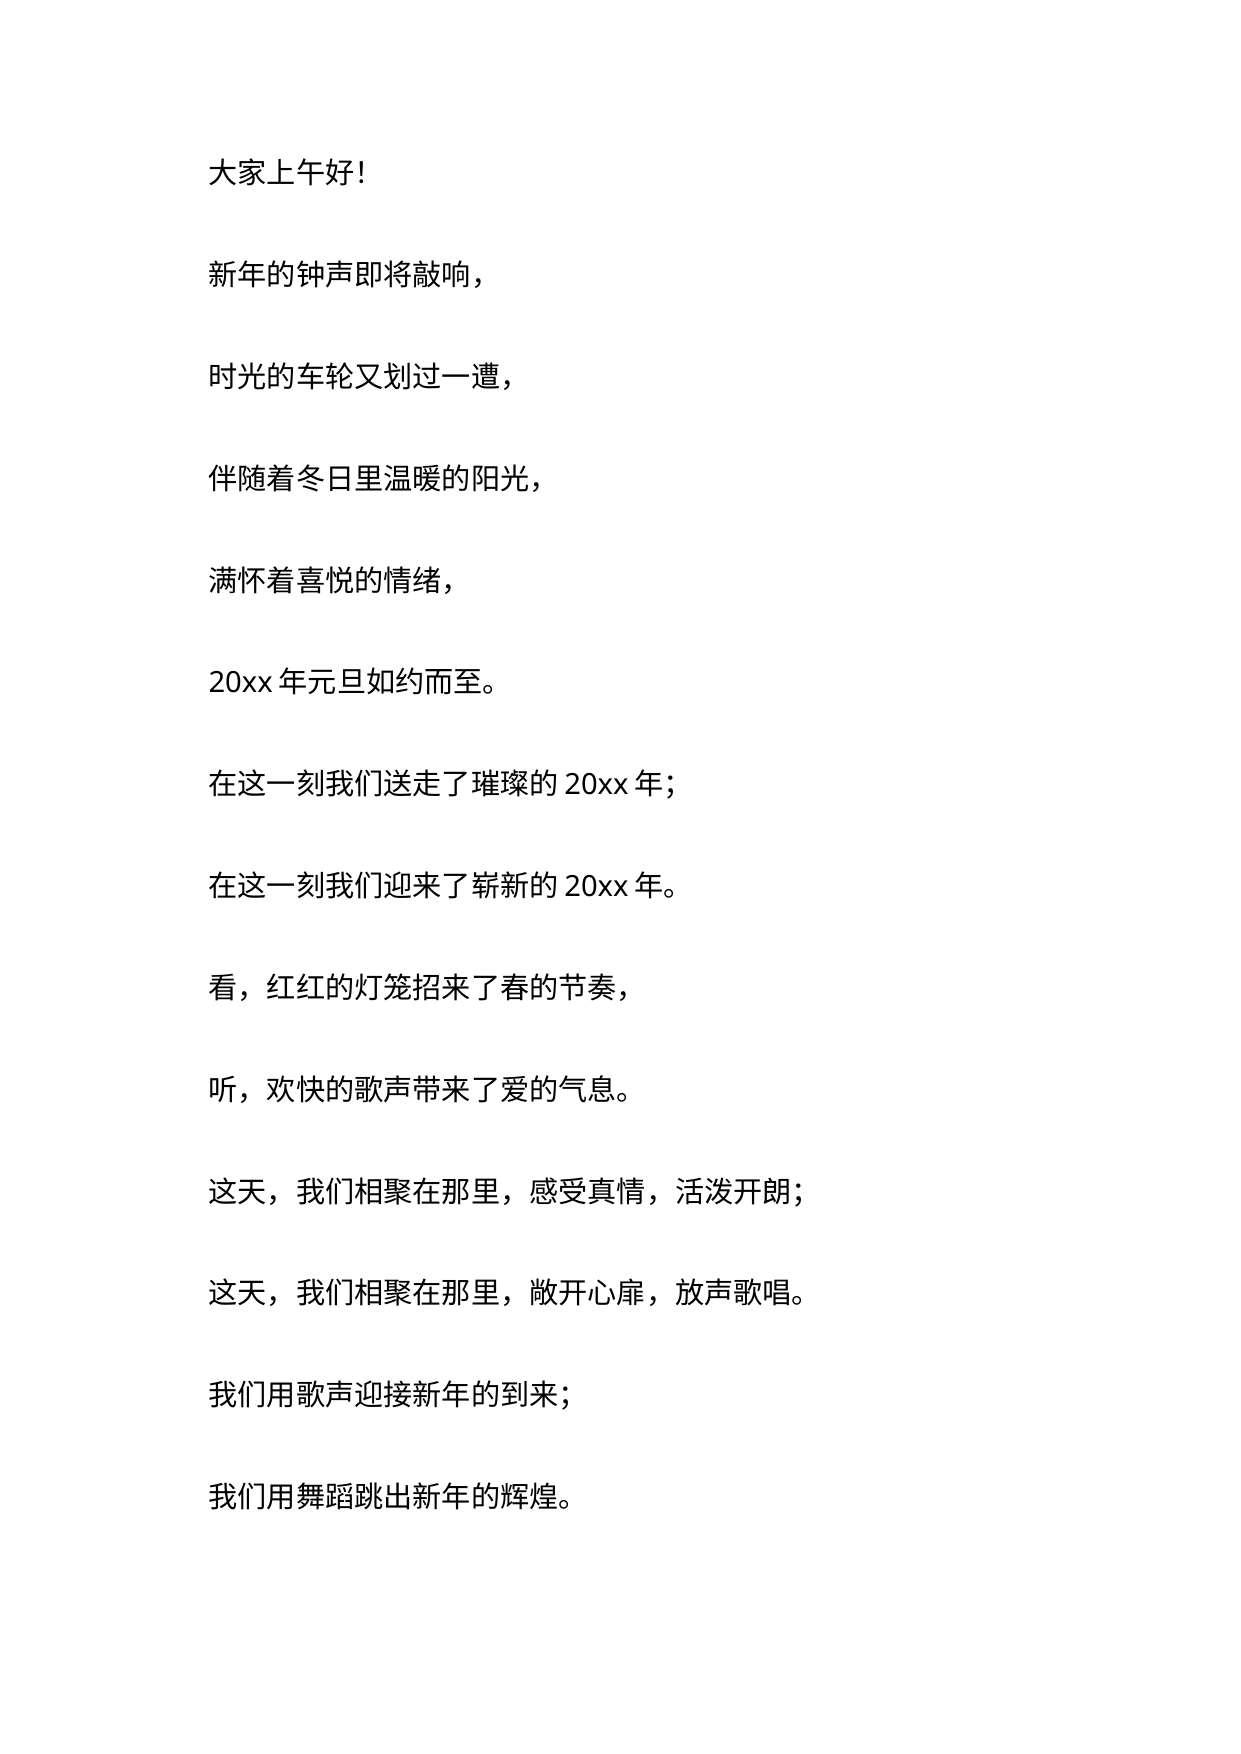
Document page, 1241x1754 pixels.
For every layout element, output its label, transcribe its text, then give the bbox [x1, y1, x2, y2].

text 满怀着喜悦的情绪， [150, 557, 1090, 599]
text 这天，我们相聚在那里，敞开心扉，放声歌唱。 [150, 1270, 1090, 1312]
text 新年的钟声即将敲响， [150, 252, 1090, 294]
text 大家上午好！ [150, 150, 1090, 192]
text 这天，我们相聚在那里，感受真情，活泼开朗； [150, 1168, 1090, 1211]
text 看，红红的灯笼招来了春的节奏， [150, 965, 1090, 1007]
text 20xx年元旦如约而至。 [150, 659, 1090, 701]
text 我们用歌声迎接新年的到来； [150, 1372, 1090, 1414]
text 我们用舞蹈跳出新年的辉煌。 [150, 1474, 1090, 1516]
text 伴随着冬日里温暖的阳光， [150, 455, 1090, 498]
text 在这一刻我们迎来了崭新的20xx年。 [150, 863, 1090, 905]
text 时光的车轮又划过一遭， [150, 353, 1090, 396]
text 听，欢快的歌声带来了爱的气息。 [150, 1067, 1090, 1109]
text 在这一刻我们送走了璀璨的20xx年； [150, 761, 1090, 803]
